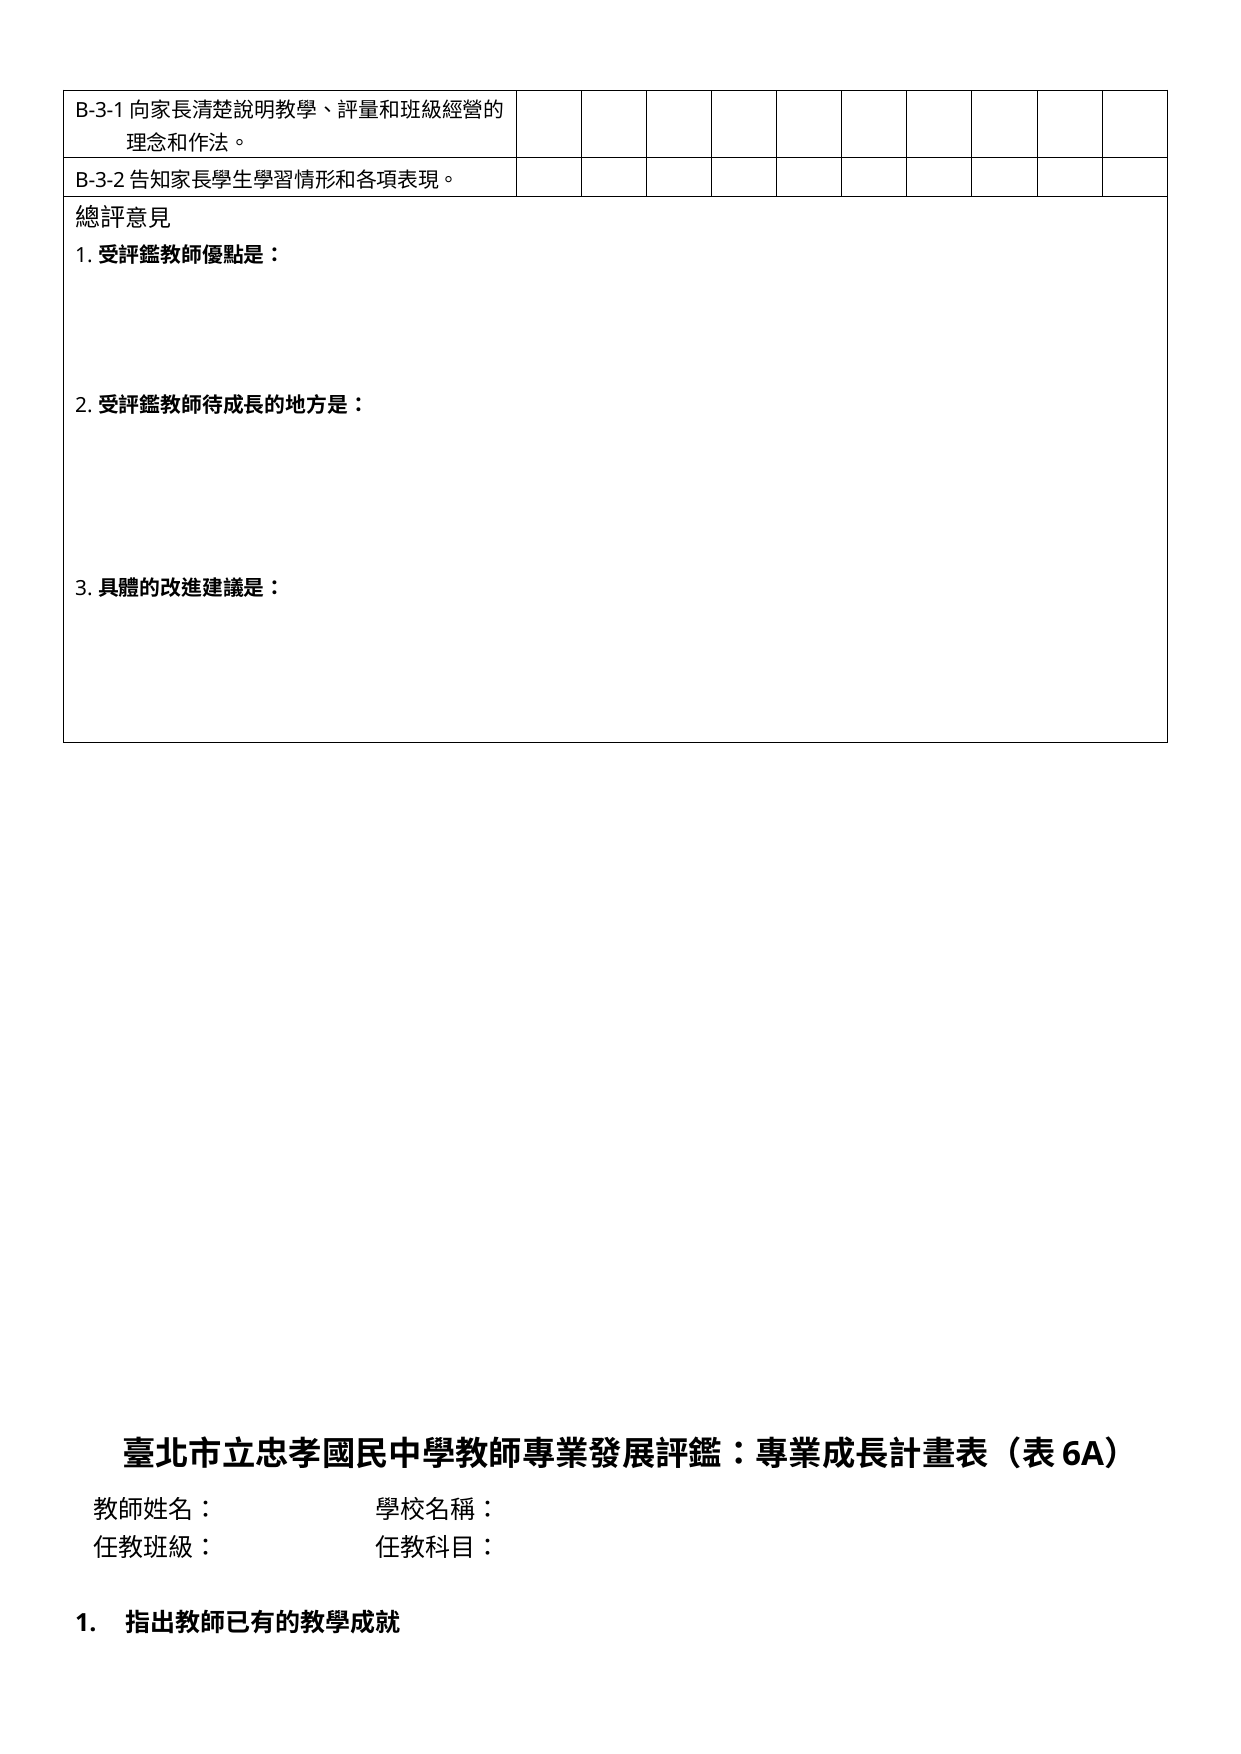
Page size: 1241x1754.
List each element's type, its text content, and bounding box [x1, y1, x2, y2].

table_cell [647, 91, 711, 157]
table_cell [1038, 158, 1102, 196]
text 臺北市立忠孝國民中學教師專業發展評鑑：專業成長計畫表（表） [94, 1414, 1165, 1489]
table_cell [972, 158, 1037, 196]
text 教師姓名： 學校名稱： [94, 1489, 1165, 1526]
table_cell [777, 91, 841, 157]
table_cell [647, 158, 711, 196]
table_cell [517, 91, 581, 157]
table_cell [777, 158, 841, 196]
table_cell [972, 91, 1037, 157]
table_cell [582, 91, 646, 157]
table_cell 總評意見 1. 受評鑑教師優點是： 2. 受評鑑教師待成長的地方是： 3. 具體的改進建議是： [64, 197, 1167, 742]
table_cell B-3-1向家長清楚說明教學、評量和班級經營的理念和作法。 [64, 91, 516, 157]
table_cell [582, 158, 646, 196]
table_cell [842, 91, 906, 157]
table_cell [842, 158, 906, 196]
table_cell [712, 158, 776, 196]
table_cell [712, 91, 776, 157]
text 任教班級： 任教科目： [94, 1526, 1165, 1564]
table_cell [1103, 91, 1167, 157]
table_cell [1103, 158, 1167, 196]
list 指出教師已有的教學成就 [75, 1601, 1165, 1639]
table_cell [517, 158, 581, 196]
table_cell [907, 91, 971, 157]
table_cell [1038, 91, 1102, 157]
table_cell [907, 158, 971, 196]
table_cell B-3-2告知家長學生學習情形和各項表現。 [64, 158, 516, 196]
